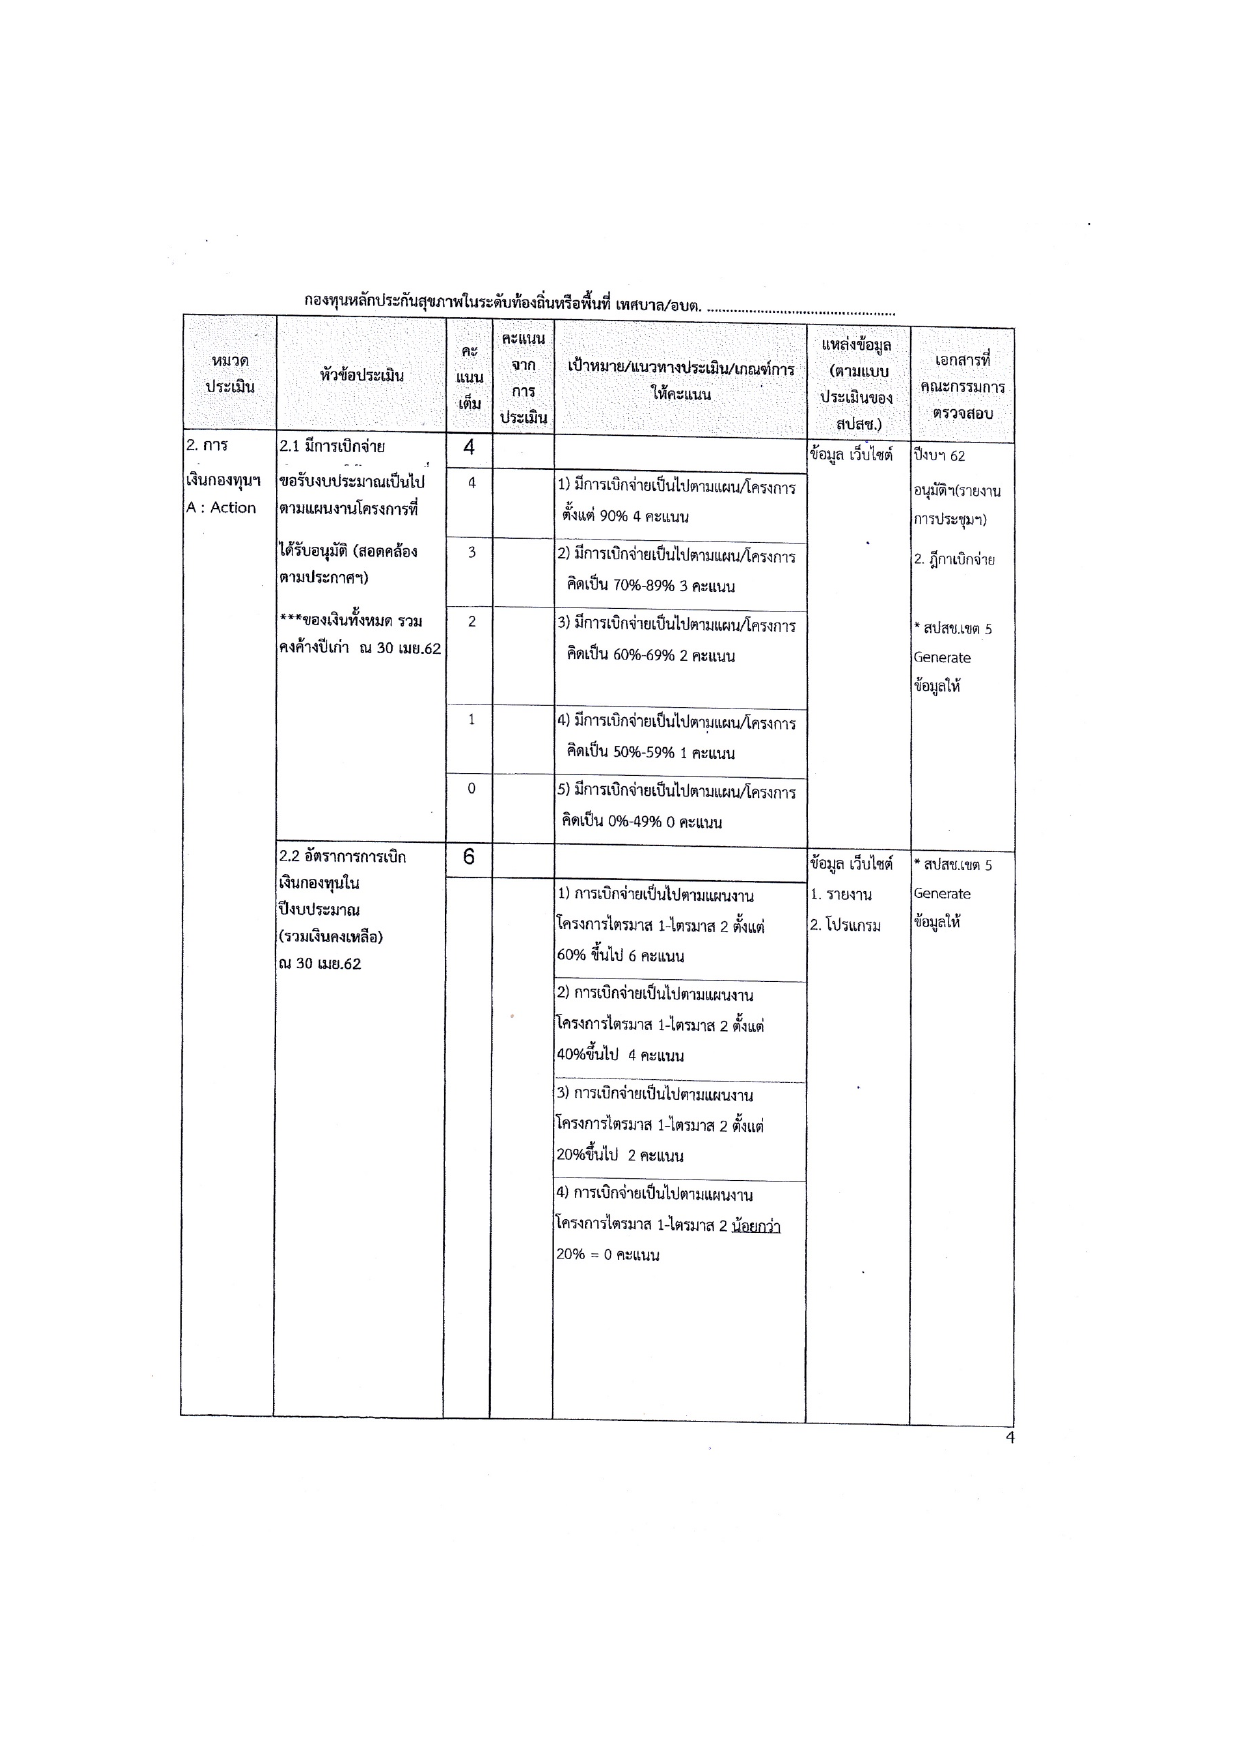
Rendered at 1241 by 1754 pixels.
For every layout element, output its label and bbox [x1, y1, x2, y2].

picture [150, 223, 1091, 1546]
